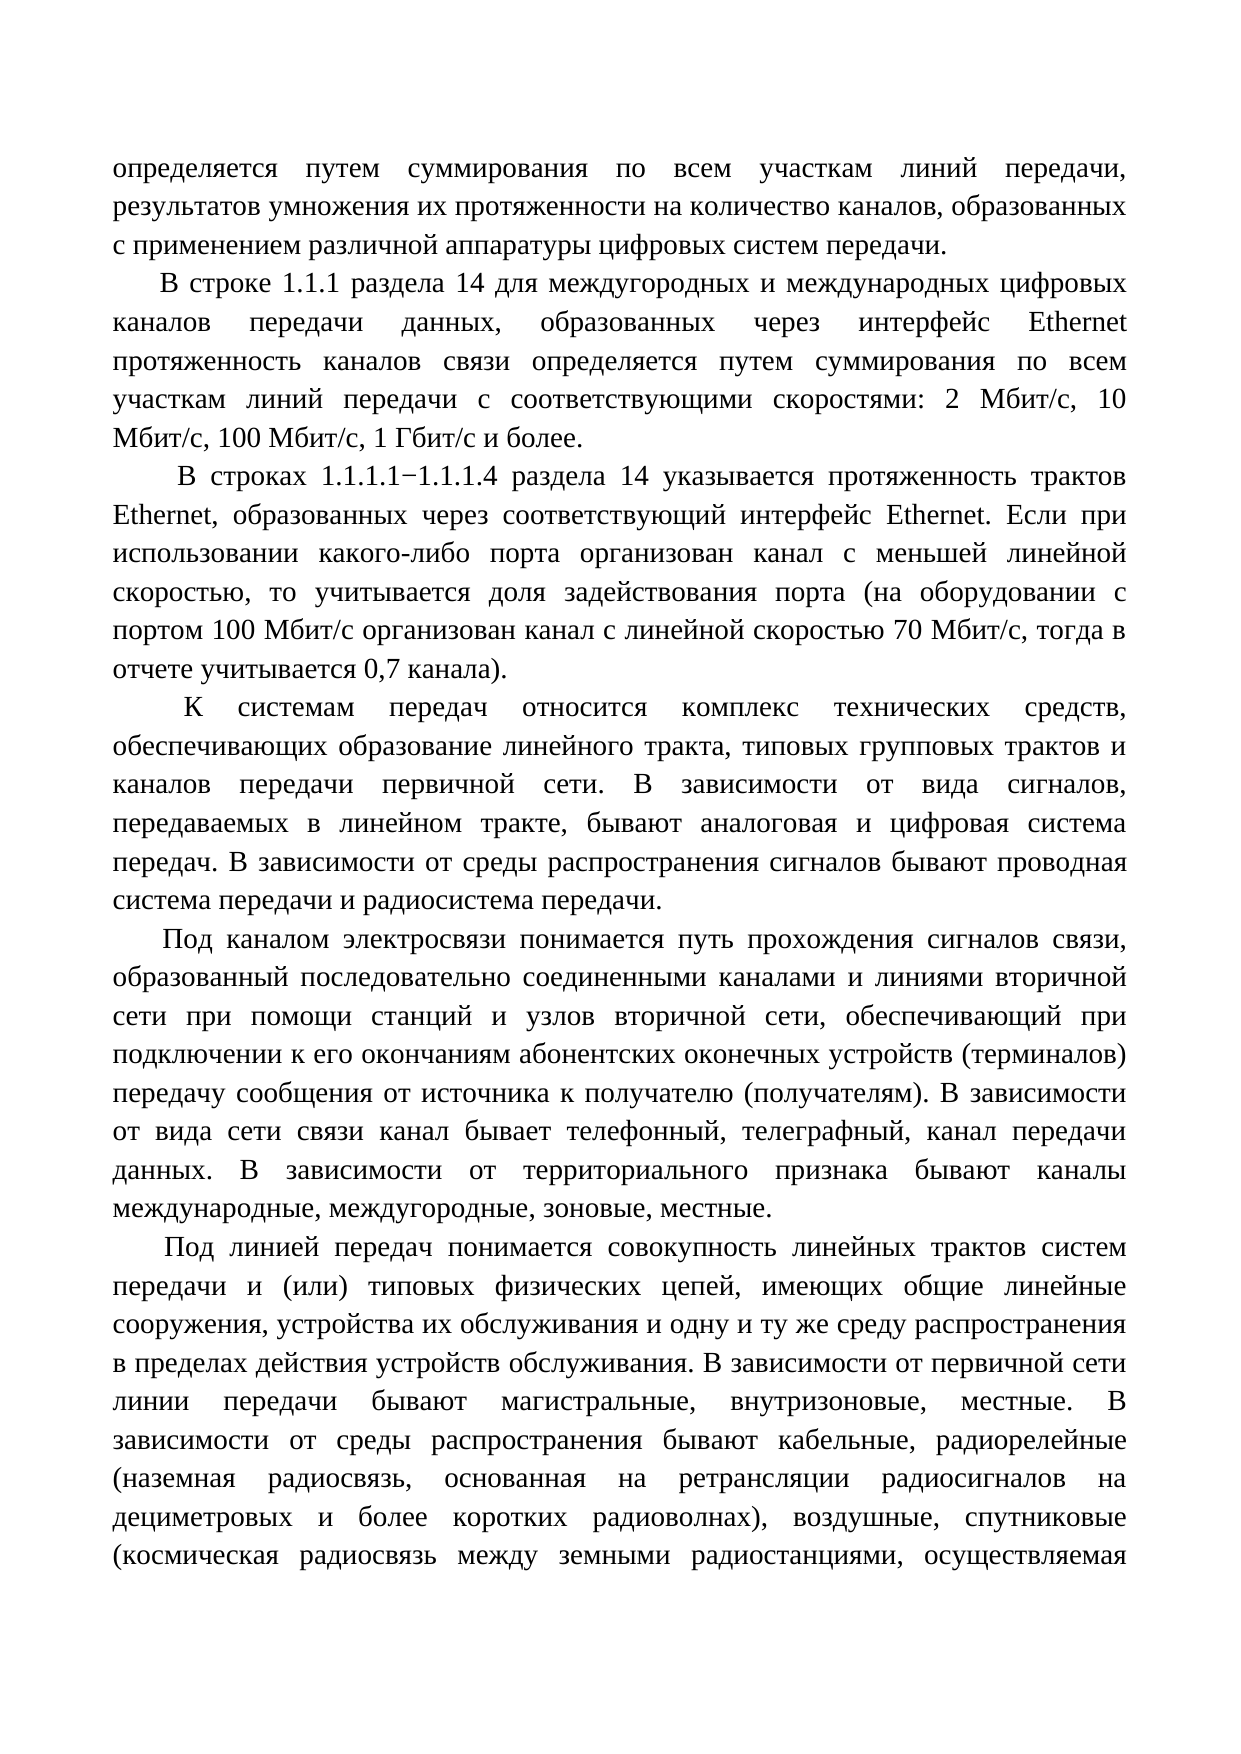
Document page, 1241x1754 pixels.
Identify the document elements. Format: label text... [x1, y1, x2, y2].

text К системам передач относится комплекс технических средств, обеспечивающих образование линейного тракта, типовых групповых трактов и каналов передачи первичной сети. В зависимости от вида сигналов, передаваемых в линейном тракте, бывают аналоговая и цифровая система передач. В зависимости от среды распространения сигналов бывают проводная система передачи и радиосистема передачи. [112, 689, 1128, 916]
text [112, 150, 1128, 261]
text В строке 1.1.1 раздела 14 для междугородных и международных цифровых каналов передачи данных, образованных через интерфейс Ethernet протяженность каналов связи определяется путем суммирования по всем участкам линий передачи с соответствующими скоростями: 2 Мбит/с, 10 Мбит/с, 100 Мбит/с, 1 Гбит/с и более. [112, 266, 1128, 453]
text В строках 1.1.1.1−1.1.1.4 раздела 14 указывается протяженность трактов Ethernet, образованных через соответствующий интерфейс Ethernet. Если при использовании какого-либо порта организован канал с меньшей линейной скоростью, то учитывается доля задействования порта (на оборудовании с портом 100 Мбит/с организован канал с линейной скоростью 70 Мбит/с, тогда в отчете учитывается 0,7 канала). [112, 458, 1128, 684]
text Под каналом электросвязи понимается путь прохождения сигналов связи, образованный последовательно соединенными каналами и линиями вторичной сети при помощи станций и узлов вторичной сети, обеспечивающий при подключении к его окончаниям абонентских оконечных устройств (терминалов) передачу сообщения от источника к получателю (получателям). В зависимости от вида сети связи канал бывает телефонный, телеграфный, канал передачи данных. В зависимости от территориального признака бывают каналы международные, междугородные, зоновые, местные. [112, 921, 1128, 1224]
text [112, 1229, 1128, 1571]
